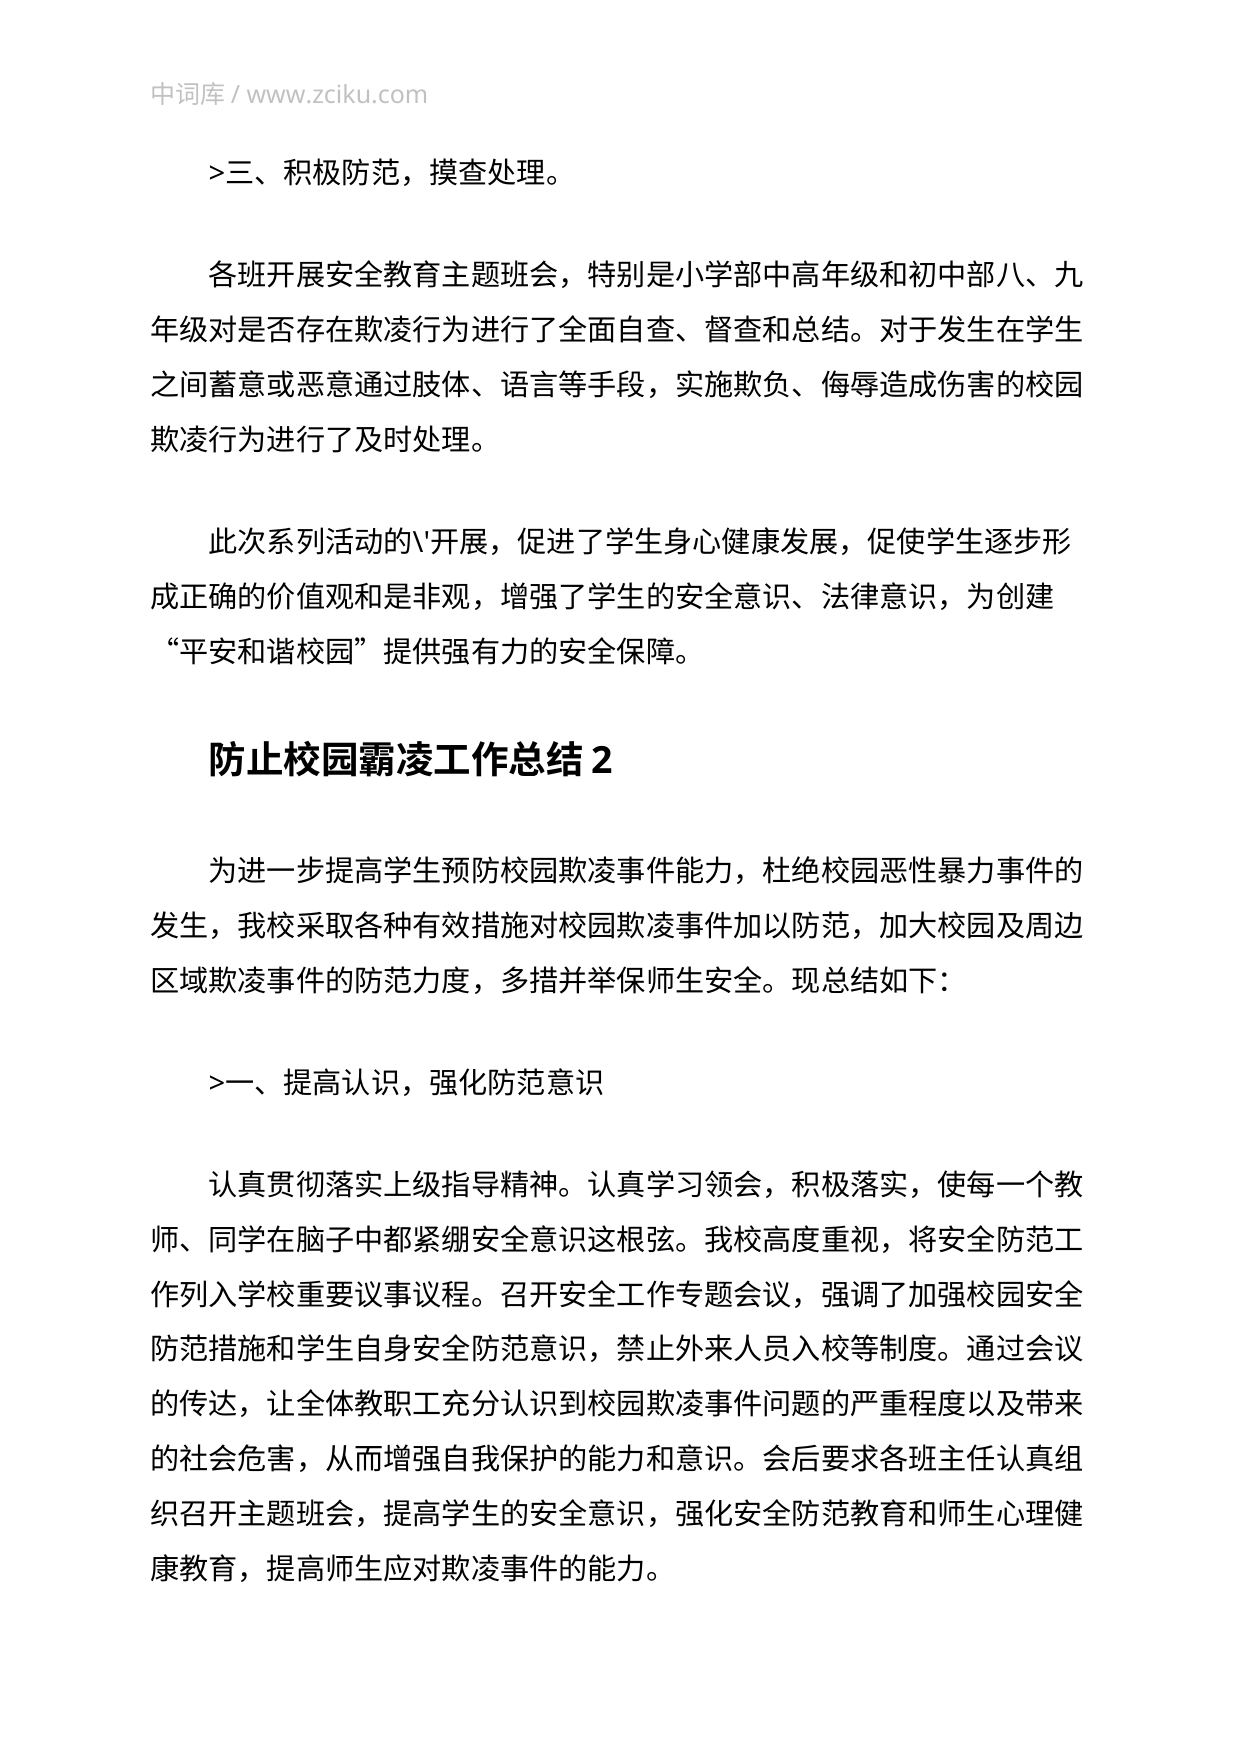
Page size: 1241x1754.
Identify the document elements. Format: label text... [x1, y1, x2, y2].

text 此次系列活动的\'开展，促进了学生身心健康发展，促使学生逐步形成正确的价值观和是非观，增强了学生的安全意识、法律意识，为创建“平安和谐校园”提供强有力的安全保障。 [150, 518, 1090, 671]
text 防止校园霸凌工作总结2 [150, 730, 1090, 784]
text 各班开展安全教育主题班会，特别是小学部中高年级和初中部八、九年级对是否存在欺凌行为进行了全面自查、督查和总结。对于发生在学生之间蓄意或恶意通过肢体、语言等手段，实施欺负、侮辱造成伤害的校园欺凌行为进行了及时处理。 [150, 252, 1090, 459]
text >三、积极防范，摸查处理。 [150, 150, 1090, 192]
text 为进一步提高学生预防校园欺凌事件能力，杜绝校园恶性暴力事件的发生，我校采取各种有效措施对校园欺凌事件加以防范，加大校园及周边区域欺凌事件的防范力度，多措并举保师生安全。现总结如下： [150, 848, 1090, 1000]
text 认真贯彻落实上级指导精神。认真学习领会，积极落实，使每一个教师、同学在脑子中都紧绷安全意识这根弦。我校高度重视，将安全防范工作列入学校重要议事议程。召开安全工作专题会议，强调了加强校园安全防范措施和学生自身安全防范意识，禁止外来人员入校等制度。通过会议的传达，让全体教职工充分认识到校园欺凌事件问题的严重程度以及带来的社会危害，从而增强自我保护的能力和意识。会后要求各班主任认真组织召开主题班会，提高学生的安全意识，强化安全防范教育和师生心理健康教育，提高师生应对欺凌事件的能力。 [150, 1161, 1090, 1588]
text >一、提高认识，强化防范意识 [150, 1059, 1090, 1102]
